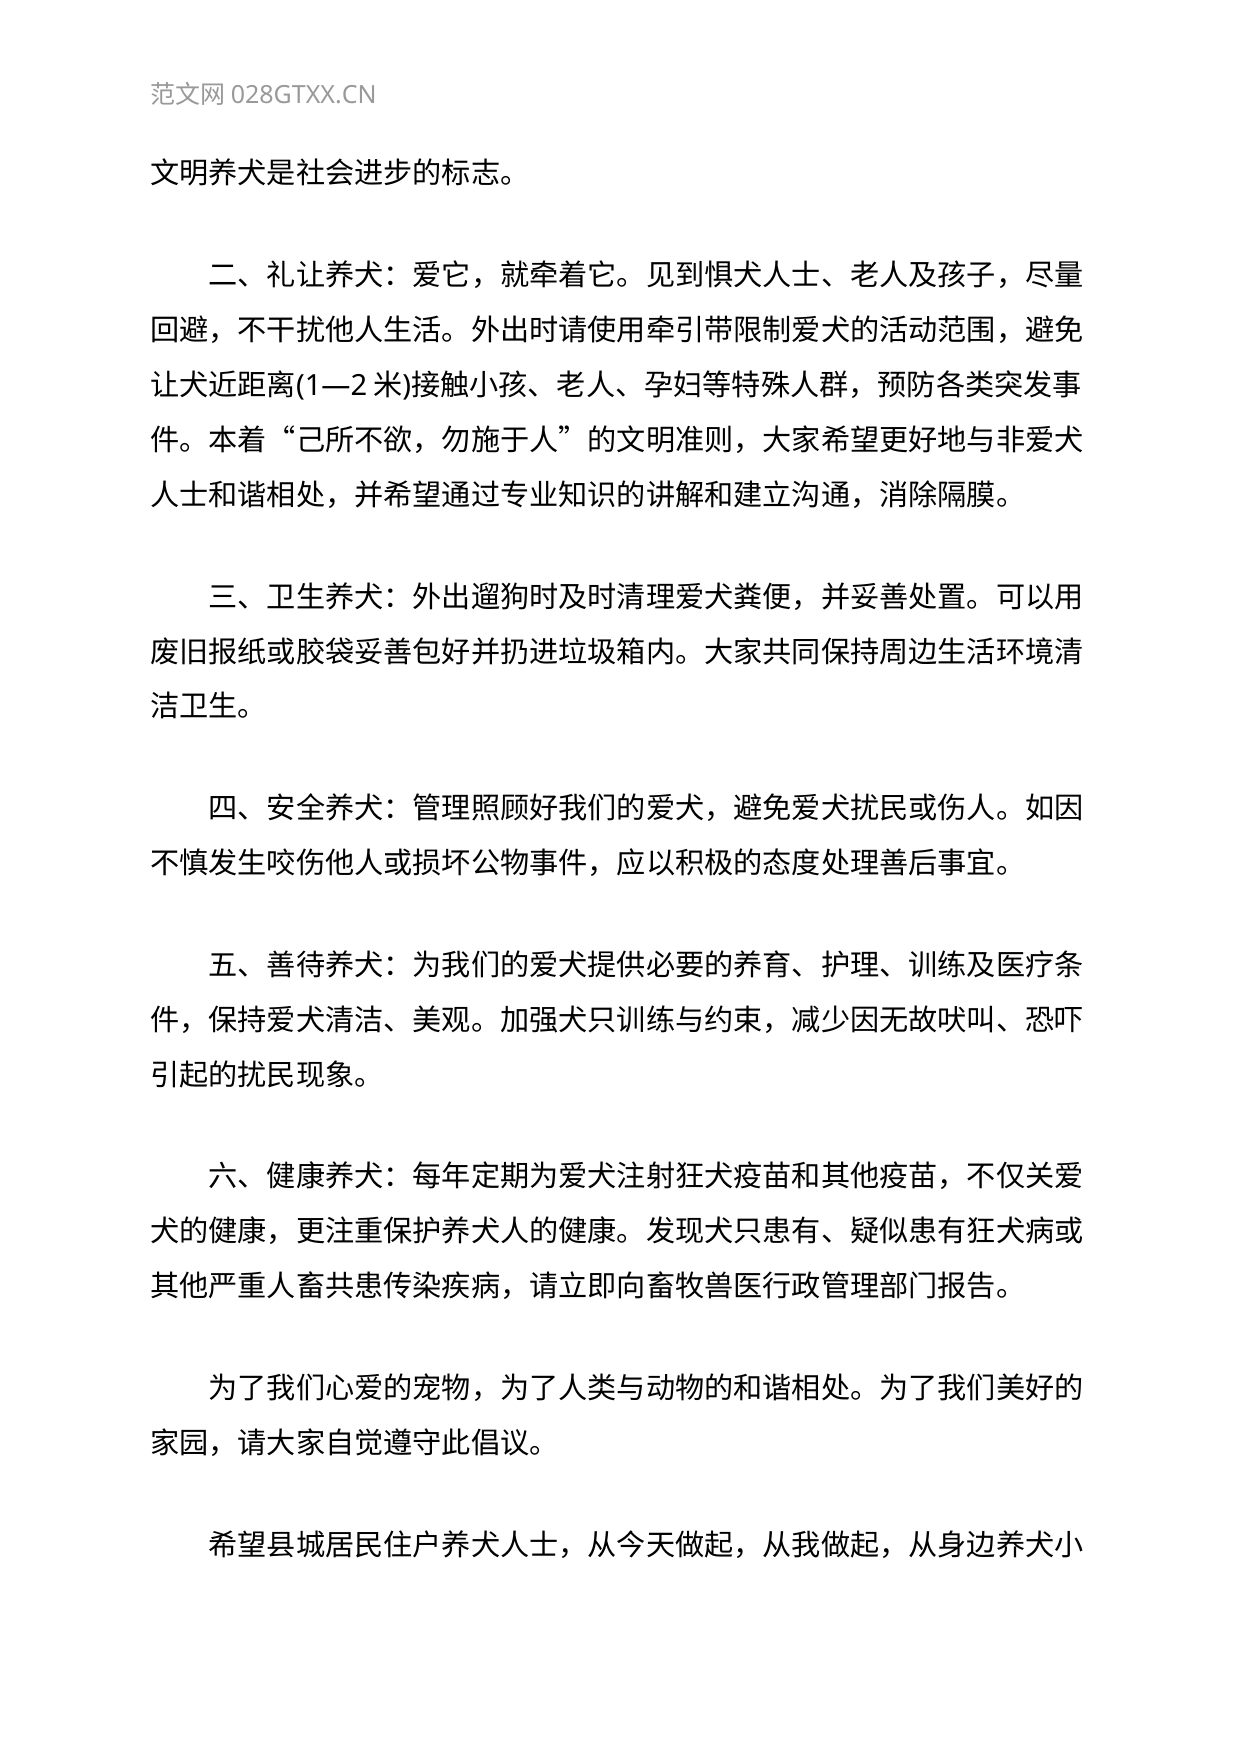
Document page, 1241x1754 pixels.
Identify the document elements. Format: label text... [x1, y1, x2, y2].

text 为了我们心爱的宠物，为了人类与动物的和谐相处。为了我们美好的家园，请大家自觉遵守此倡议。 [150, 1364, 1090, 1462]
text 五、善待养犬：为我们的爱犬提供必要的养育、护理、训练及医疗条件，保持爱犬清洁、美观。加强犬只训练与约束，减少因无故吠叫、恐吓引起的扰民现象。 [150, 941, 1090, 1093]
text 六、健康养犬：每年定期为爱犬注射狂犬疫苗和其他疫苗，不仅关爱犬的健康，更注重保护养犬人的健康。发现犬只患有、疑似患有狂犬病或其他严重人畜共患传染疾病，请立即向畜牧兽医行政管理部门报告。 [150, 1153, 1090, 1305]
text 三、卫生养犬：外出遛狗时及时清理爱犬粪便，并妥善处置。可以用废旧报纸或胶袋妥善包好并扔进垃圾箱内。大家共同保持周边生活环境清洁卫生。 [150, 573, 1090, 725]
text 二、礼让养犬：爱它，就牵着它。见到惧犬人士、老人及孩子，尽量回避，不干扰他人生活。外出时请使用牵引带限制爱犬的活动范围，避免让犬近距离(1—2米)接触小孩、老人、孕妇等特殊人群，预防各类突发事件。本着“己所不欲，勿施于人”的文明准则，大家希望更好地与非爱犬人士和谐相处，并希望通过专业知识的讲解和建立沟通，消除隔膜。 [150, 252, 1090, 514]
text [150, 150, 1090, 192]
text 四、安全养犬：管理照顾好我们的爱犬，避免爱犬扰民或伤人。如因不慎发生咬伤他人或损坏公物事件，应以积极的态度处理善后事宜。 [150, 785, 1090, 882]
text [150, 1521, 1090, 1563]
